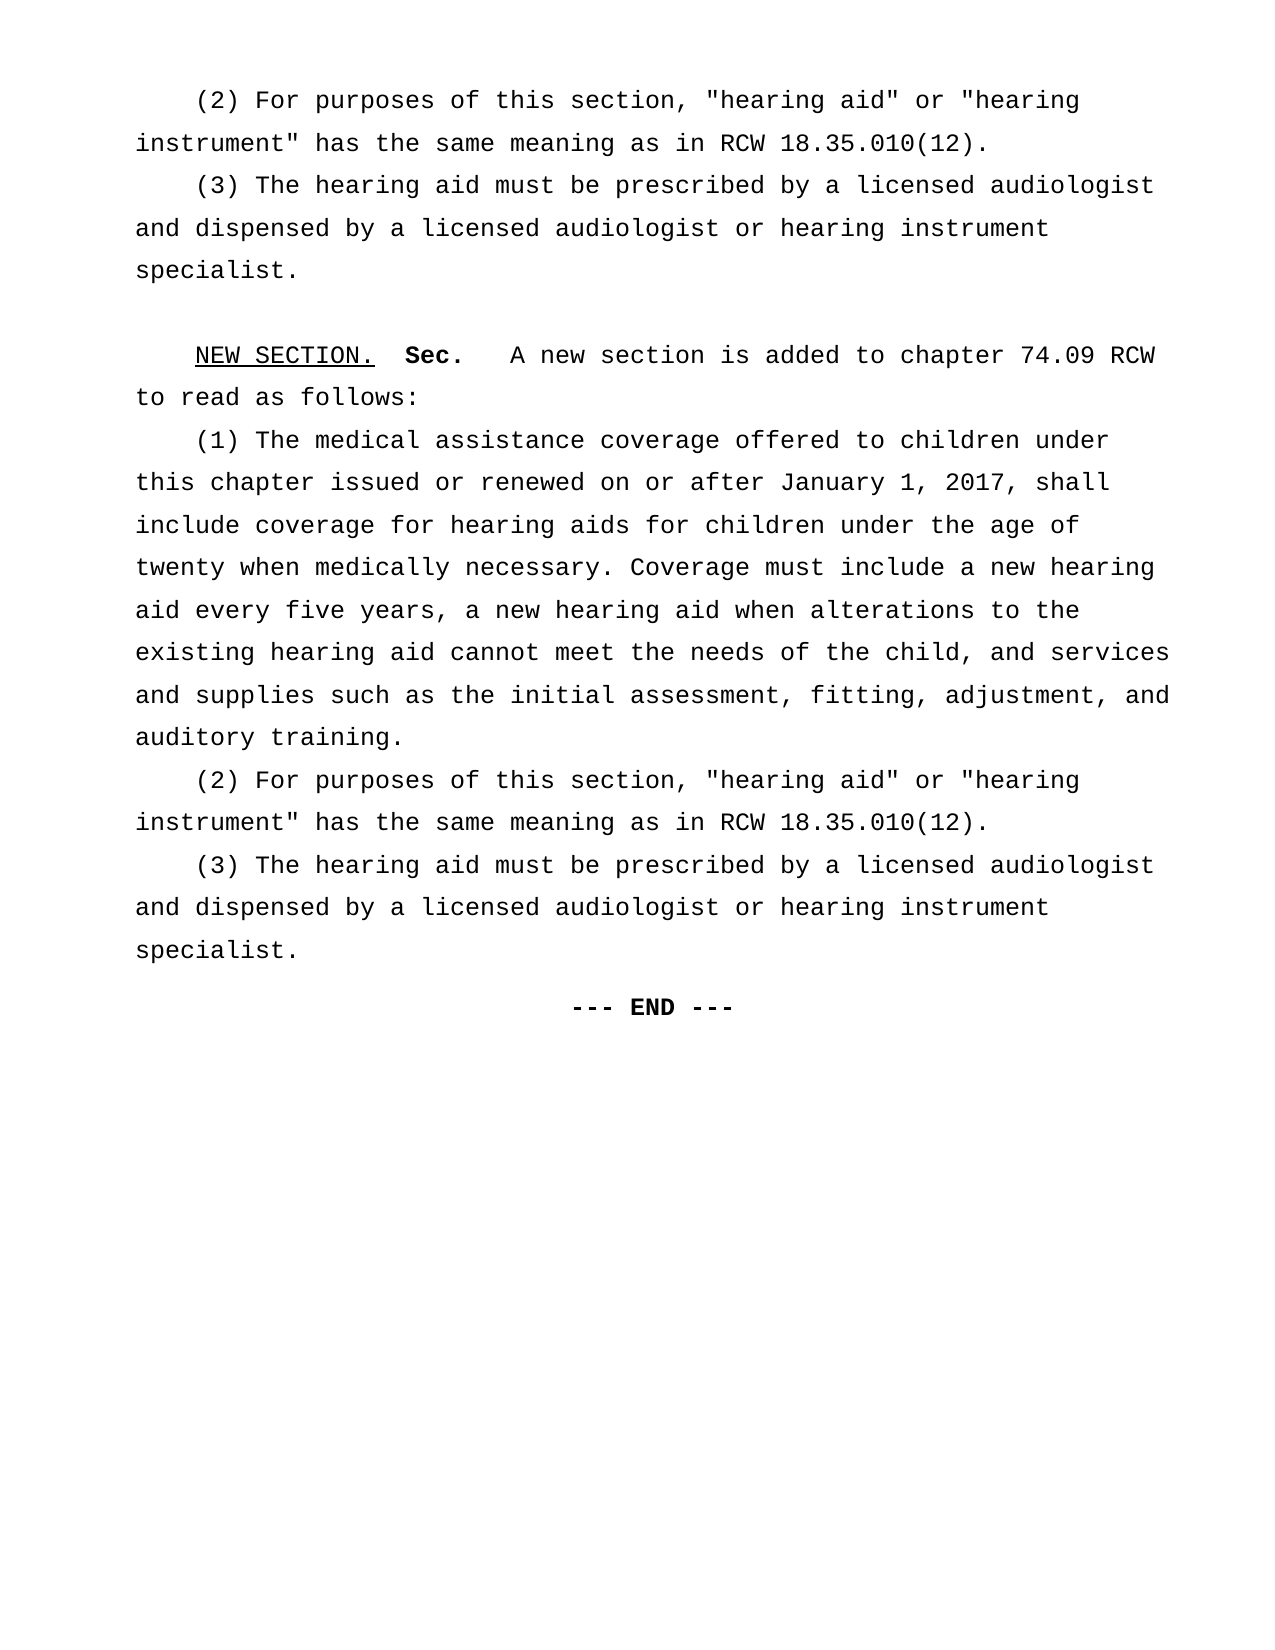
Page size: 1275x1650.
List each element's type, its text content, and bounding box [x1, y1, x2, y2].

text NEW SECTION. Sec. A new section is added to chapter 74.09 RCW to read as follows: [135, 329, 1170, 414]
text (1) The medical assistance coverage offered to children under this chapter issued or renewed on or after January 1, 2017, shall include coverage for hearing aids for children under the age of twenty when medically necessary. Coverage must include a new hearing aid every five years, a new hearing aid when alterations to the existing hearing aid cannot meet the needs of the child, and services and supplies such as the initial assessment, fitting, adjustment, and auditory training. [135, 414, 1170, 754]
text (2) For purposes of this section, "hearing aid" or "hearing instrument" has the same meaning as in RCW 18.35.010(12). [135, 75, 1170, 160]
text (3) The hearing aid must be prescribed by a licensed audiologist and dispensed by a licensed audiologist or hearing instrument specialist. [135, 160, 1170, 287]
text (2) For purposes of this section, "hearing aid" or "hearing instrument" has the same meaning as in RCW 18.35.010(12). [135, 754, 1170, 839]
text --- END --- [135, 995, 1170, 1023]
text (3) The hearing aid must be prescribed by a licensed audiologist and dispensed by a licensed audiologist or hearing instrument specialist. [135, 839, 1170, 967]
